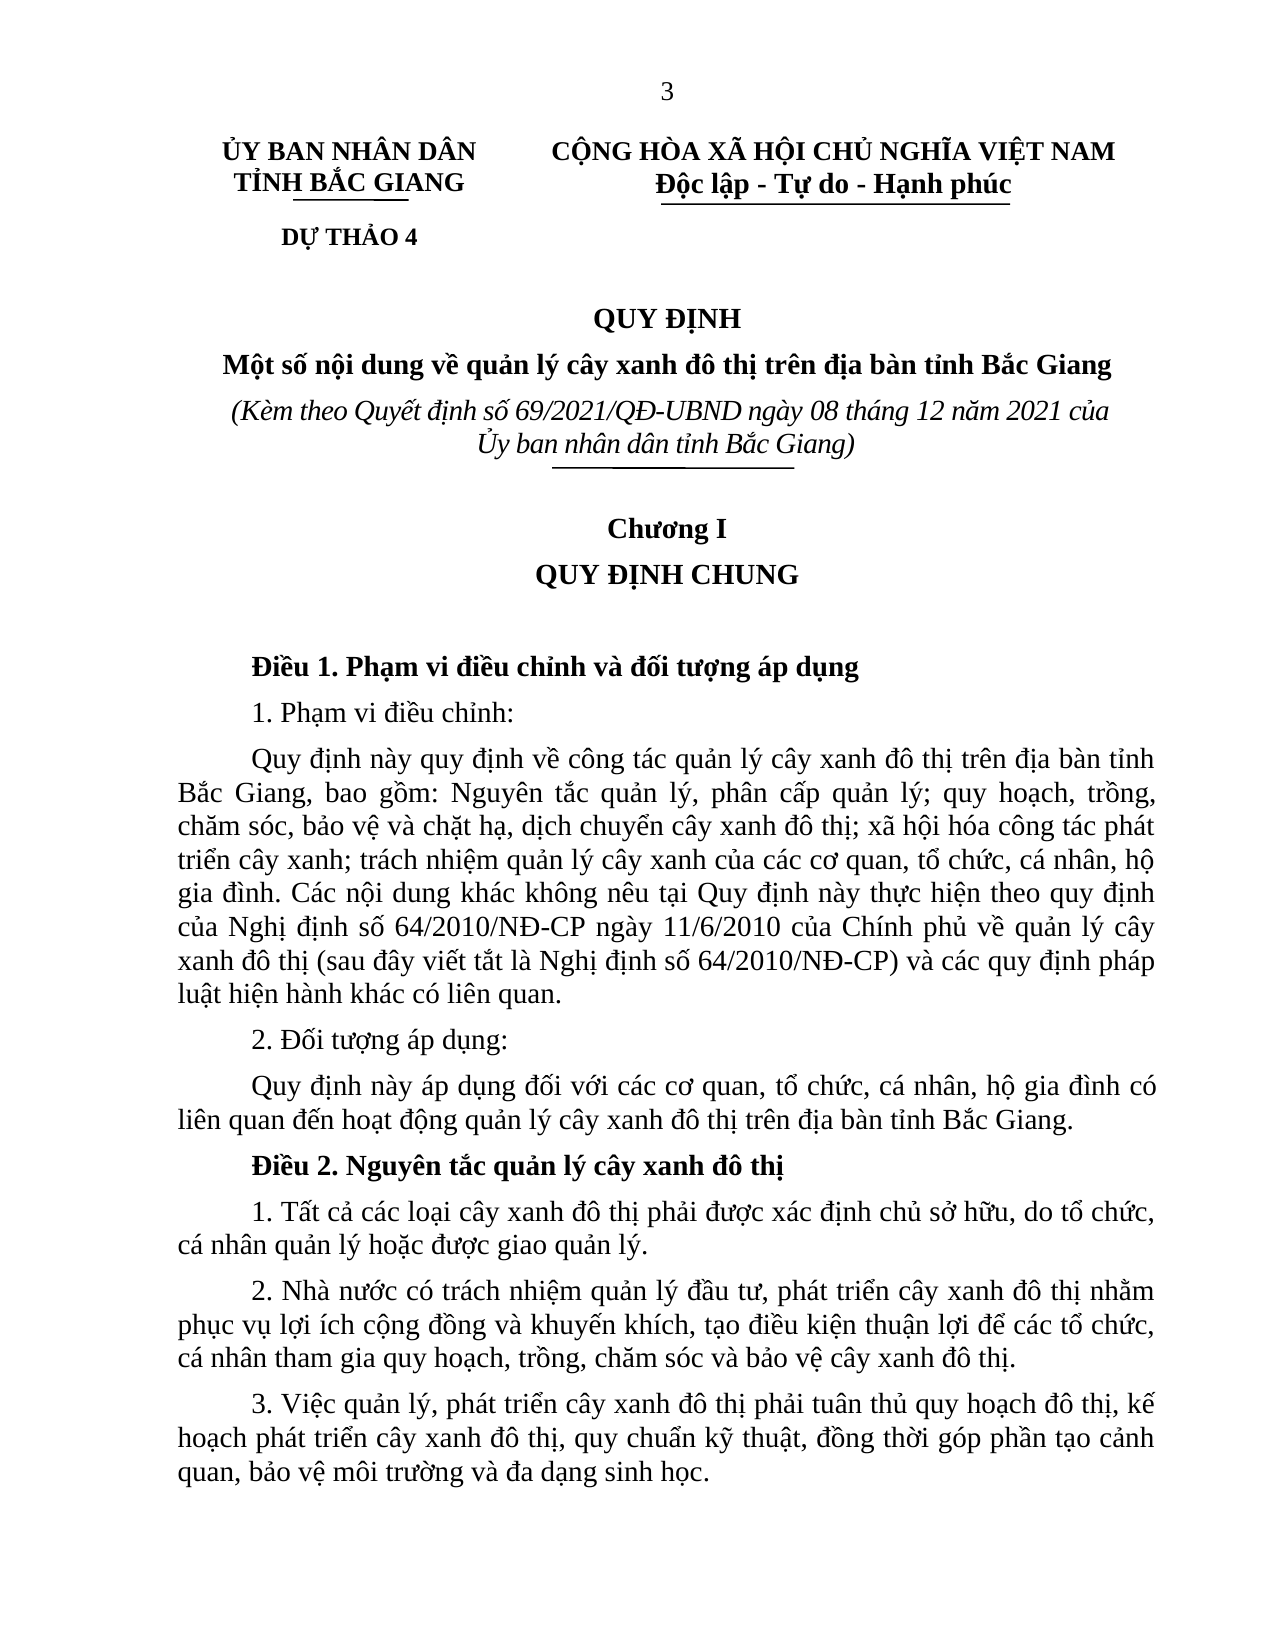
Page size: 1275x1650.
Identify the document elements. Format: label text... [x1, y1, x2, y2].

table_header ỦY BAN NHÂN DÂN [188, 135, 510, 166]
table_header CỘNG HÒA XÃ HỘI CHỦ NGHĨA VIỆT NAM [510, 135, 1157, 166]
text Điều 2. Nguyên tắc quản lý cây xanh đô thị [177, 1148, 1157, 1181]
text Chương I [177, 511, 1157, 545]
text 1. Tất cả các loại cây xanh đô thị phải được xác định chủ sở hữu, do tổ chức, cá nhân quản lý hoặc được giao quản lý. [177, 1194, 1157, 1261]
text (Kèm theo Quyết định số 69/2021/QĐ-UBND ngày 08 tháng 12 năm 2021 của [177, 393, 1157, 427]
text QUY ĐỊNH CHUNG [177, 557, 1157, 591]
text Một số nội dung về quản lý cây xanh đô thị trên địa bàn tỉnh Bắc Giang [177, 347, 1157, 381]
subtitle QUY ĐỊNH [177, 301, 1157, 334]
text 2. Đối tượng áp dụng: [177, 1022, 1157, 1056]
table_cell Độc lập - Tự do - Hạnh phúc [510, 166, 1157, 251]
text Điều 1. Phạm vi điều chỉnh và đối tượng áp dụng [177, 649, 1157, 683]
text Ủy ban nhân dân tỉnh Bắc Giang) [177, 427, 1157, 460]
text Quy định này áp dụng đối với các cơ quan, tổ chức, cá nhân, hộ gia đình có liên quan đến hoạt động quản lý cây xanh đô thị trên địa bàn tỉnh Bắc Giang. [177, 1068, 1157, 1135]
text 1. Phạm vi điều chỉnh: [177, 695, 1157, 729]
text Quy định này quy định về công tác quản lý cây xanh đô thị trên địa bàn tỉnh Bắc Giang, bao gồm: Nguyên tắc quản lý, phân cấp quản lý; quy hoạch, trồng, chăm sóc, bảo vệ và chặt hạ, dịch chuyển cây xanh đô thị; xã hội hóa công tác phát triển cây xanh; trách nhiệm quản lý cây xanh của các cơ quan, tổ chức, cá nhân, hộ gia đình. Các nội dung khác không nêu tại Quy định này thực hiện theo quy định của Nghị định số 64/2010/NĐ-CP ngày 11/6/2010 của Chính phủ về quản lý cây xanh đô thị (sau đây viết tắt là Nghị định số 64/2010/NĐ-CP) và các quy định pháp luật hiện hành khác có liên quan. [177, 741, 1157, 1010]
text 3. Việc quản lý, phát triển cây xanh đô thị phải tuân thủ quy hoạch đô thị, kế hoạch phát triển cây xanh đô thị, quy chuẩn kỹ thuật, đồng thời góp phần tạo cảnh quan, bảo vệ môi trường và đa dạng sinh học. [177, 1387, 1157, 1487]
text 2. Nhà nước có trách nhiệm quản lý đầu tư, phát triển cây xanh đô thị nhằm phục vụ lợi ích cộng đồng và khuyến khích, tạo điều kiện thuận lợi để các tổ chức, cá nhân tham gia quy hoạch, trồng, chăm sóc và bảo vệ cây xanh đô thị. [177, 1273, 1157, 1374]
table_cell TỈNH BẮC GIANG DỰ THẢO 4 [188, 166, 510, 251]
